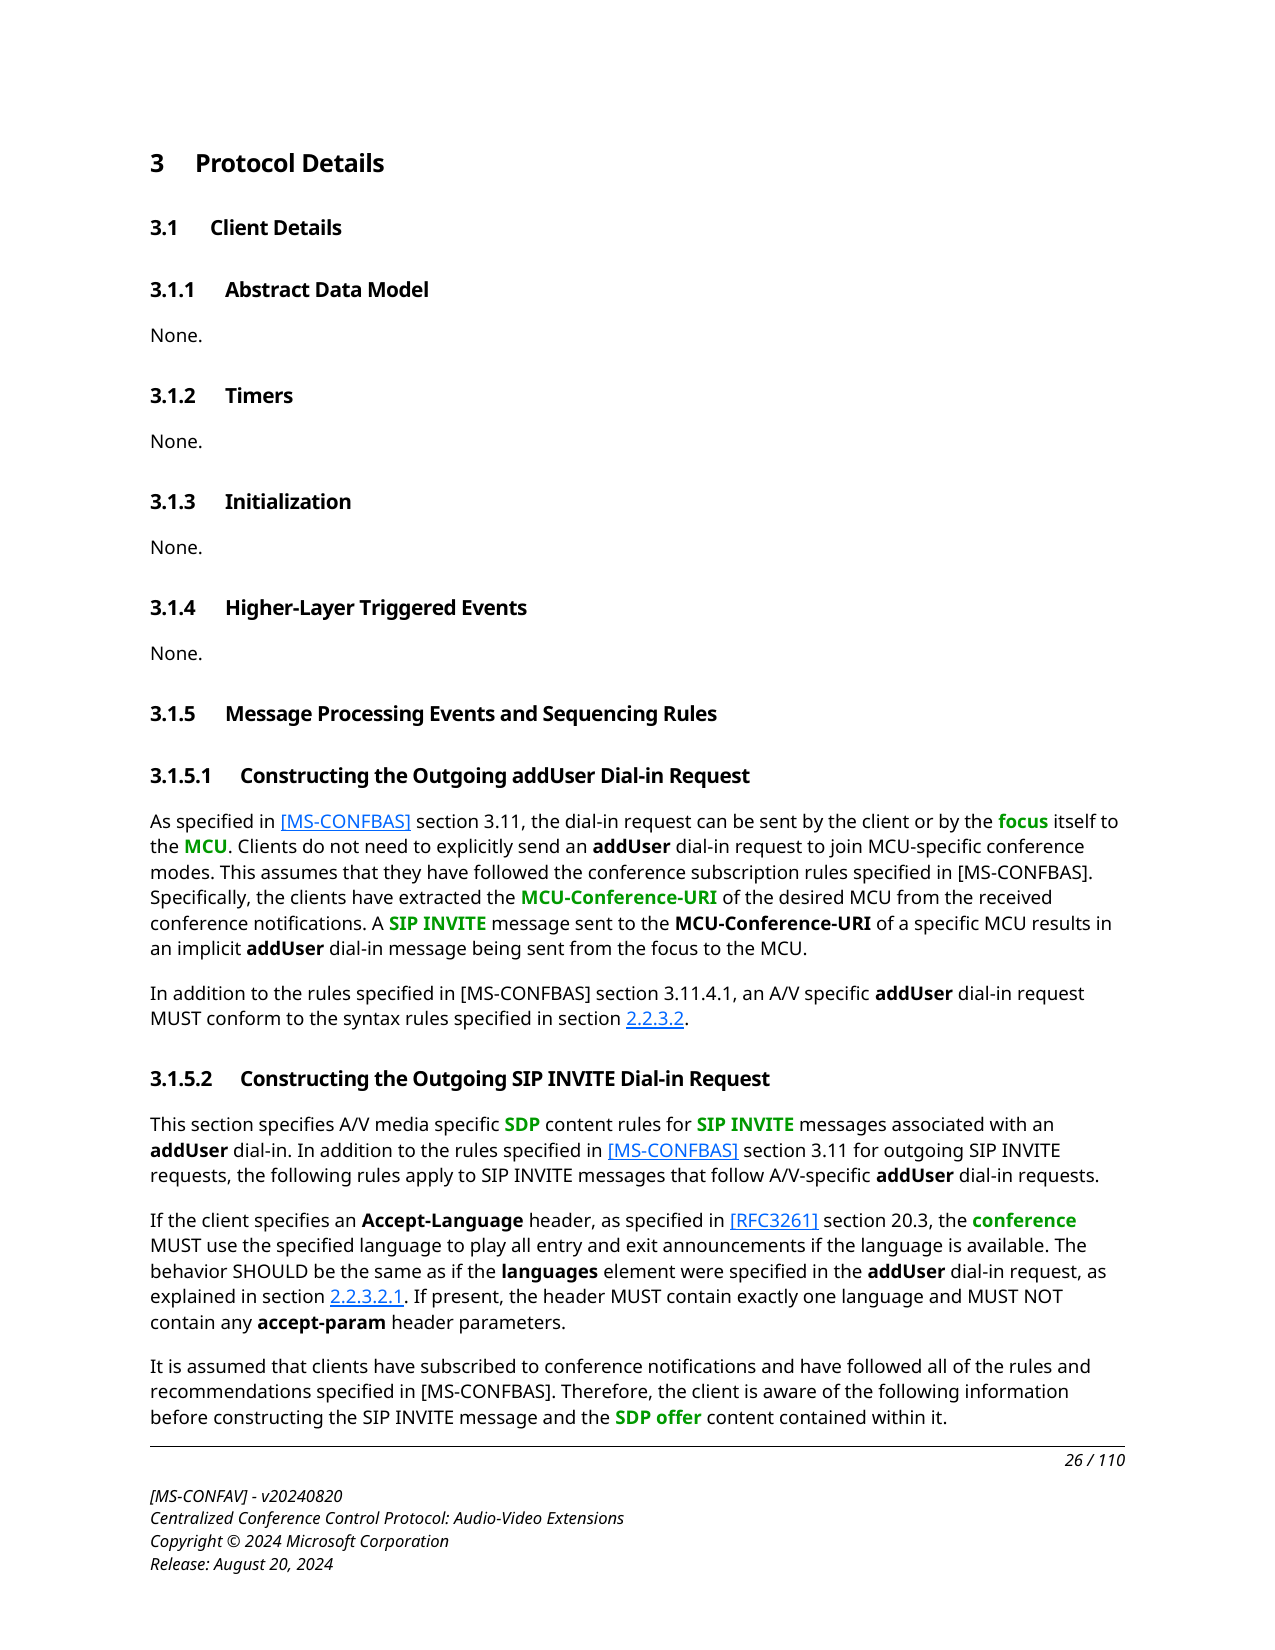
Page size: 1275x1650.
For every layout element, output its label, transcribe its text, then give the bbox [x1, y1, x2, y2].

text This section specifies A/V media specific SDP content rules for SIP INVITE messages associated with an addUser dial-in. In addition to the rules specified in [MS-CONFBAS] section 3.11 for outgoing SIP INVITE requests, the following rules apply to SIP INVITE messages that follow A/V-specific addUser dial-in requests. [150, 1112, 1125, 1188]
text In addition to the rules specified in [MS-CONFBAS] section 3.11.4.1, an A/V specific addUser dial-in request MUST conform to the syntax rules specified in section 2.2.3.2. [150, 980, 1125, 1031]
subtitle Client Details [150, 213, 1125, 242]
subtitle Initialization [150, 487, 1125, 516]
subtitle Constructing the Outgoing SIP INVITE Dial-in Request [150, 1064, 1125, 1093]
subtitle Higher-Layer Triggered Events [150, 593, 1125, 622]
text As specified in [MS-CONFBAS] section 3.11, the dial-in request can be sent by the client or by the focus itself to the MCU. Clients do not need to explicitly send an addUser dial-in request to join MCU-specific conference modes. This assumes that they have followed the conference subscription rules specified in [MS-CONFBAS]. Specifically, the clients have extracted the MCU-Conference-URI of the desired MCU from the received conference notifications. A SIP INVITE message sent to the MCU-Conference-URI of a specific MCU results in an implicit addUser dial-in message being sent from the focus to the MCU. [150, 808, 1125, 961]
text If the client specifies an Accept-Language header, as specified in [RFC3261] section 20.3, the conference MUST use the specified language to play all entry and exit announcements if the language is available. The behavior SHOULD be the same as if the languages element were specified in the addUser dial-in request, as explained in section 2.2.3.2.1. If present, the header MUST contain exactly one language and MUST NOT contain any accept-param header parameters. [150, 1207, 1125, 1334]
text It is assumed that clients have subscribed to conference notifications and have followed all of the rules and recommendations specified in [MS-CONFBAS]. Therefore, the client is aware of the following information before constructing the SIP INVITE message and the SDP offer content contained within it. [150, 1353, 1125, 1430]
subtitle Protocol Details [150, 146, 1125, 180]
subtitle Constructing the Outgoing addUser Dial-in Request [150, 761, 1125, 789]
subtitle Message Processing Events and Sequencing Rules [150, 699, 1125, 728]
text None. [150, 428, 1125, 454]
text None. [150, 322, 1125, 348]
subtitle Timers [150, 381, 1125, 409]
text None. [150, 534, 1125, 560]
text None. [150, 640, 1125, 666]
subtitle Abstract Data Model [150, 275, 1125, 303]
